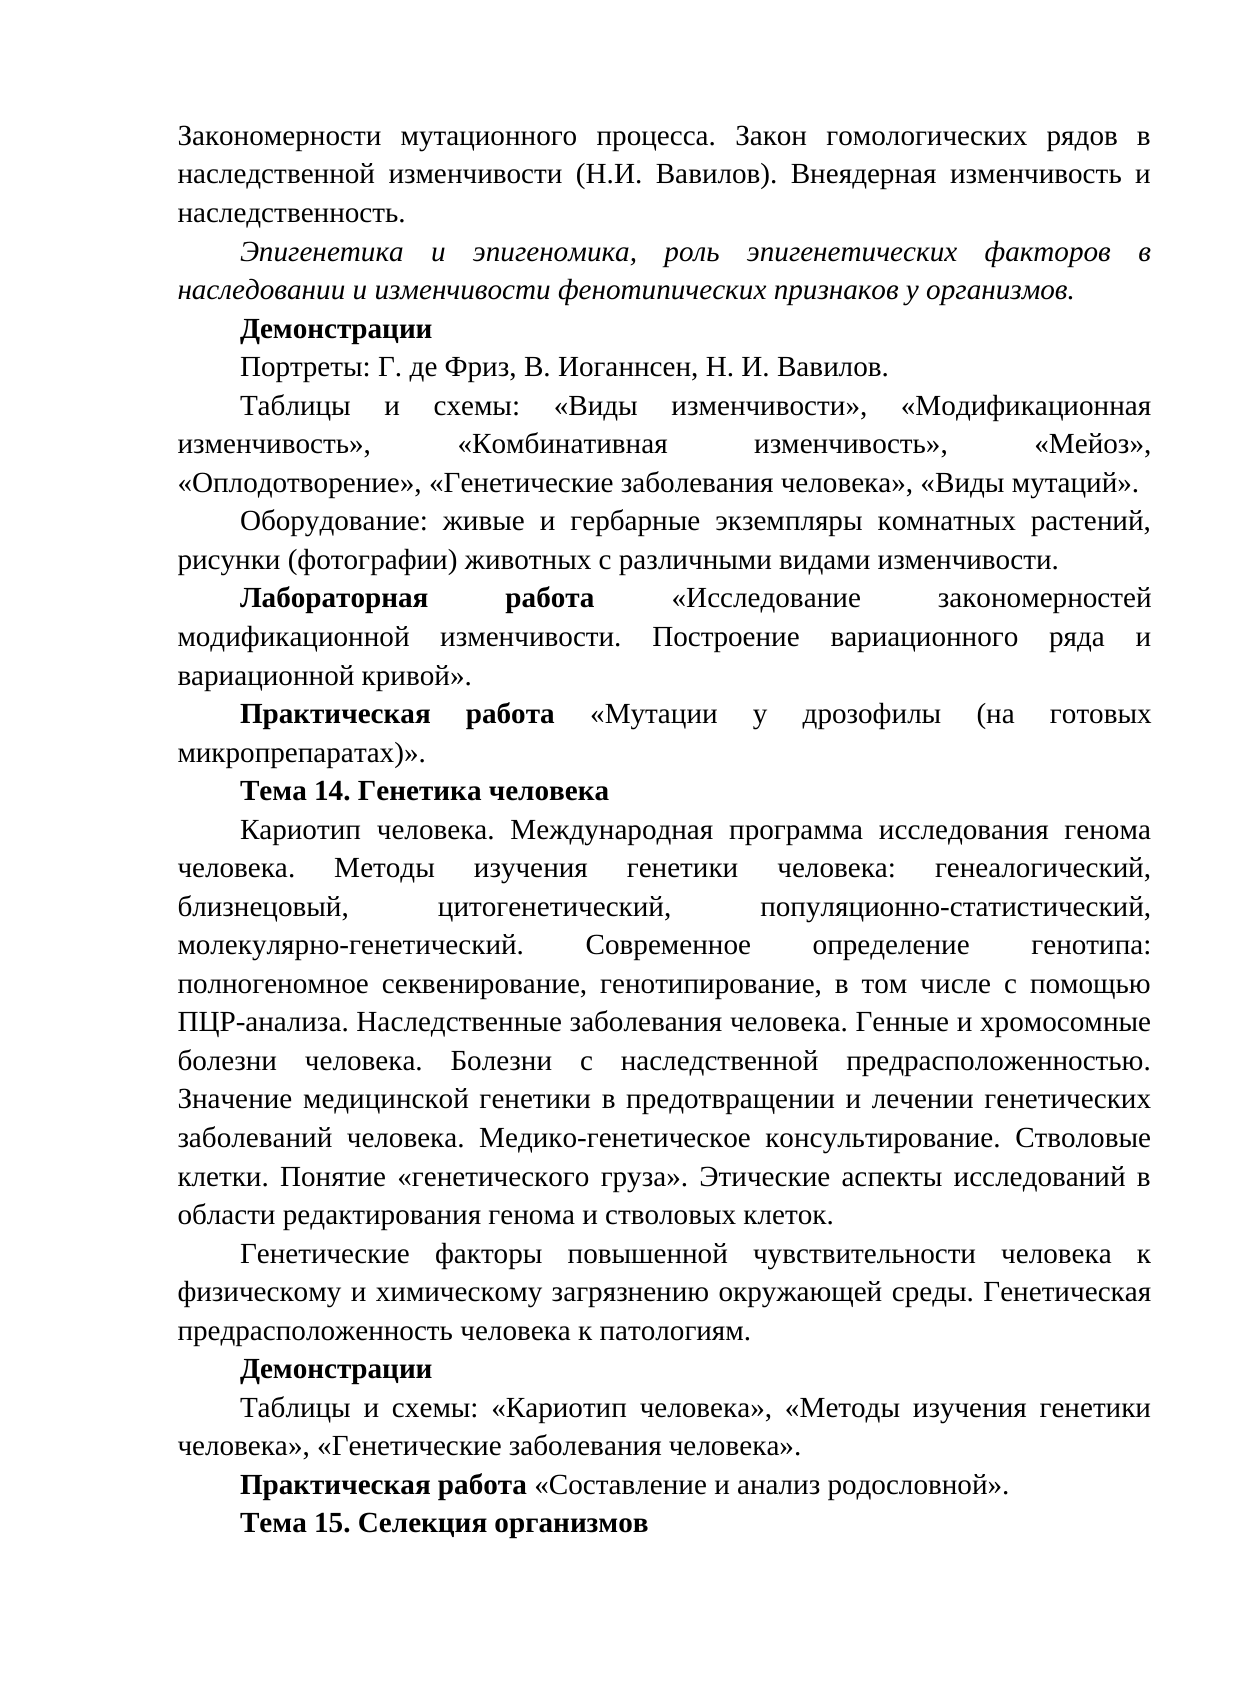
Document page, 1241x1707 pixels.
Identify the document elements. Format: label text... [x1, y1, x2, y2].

text Практическая работа «Мутации у дрозофилы (на готовых микропрепаратах)». [177, 696, 1152, 768]
text Тема 15. Селекция организмов [177, 1506, 1152, 1539]
text Демонстрации [177, 1351, 1152, 1385]
text Кариотип человека. Международная программа исследования генома человека. Методы изучения генетики человека: генеалогический, близнецовый, цитогенетический, популяционно-статистический, молекулярно-генетический. Современное определение генотипа: полногеномное секвенирование, генотипирование, в том числе с помощью ПЦР-анализа. Наследственные заболевания человека. Генные и хромосомные болезни человека. Болезни с наследственной предрасположенностью. Значение медицинской генетики в предотвращении и лечении генетических заболеваний человека. Медико-генетическое консультирование. Стволовые клетки. Понятие «генетического груза». Этические аспекты исследований в области редактирования генома и стволовых клеток. [177, 812, 1152, 1231]
text Лабораторная работа «Исследование закономерностей модификационной изменчивости. Построение вариационного ряда и вариационной кривой». [177, 581, 1152, 691]
text Оборудование: живые и гербарные экземпляры комнатных растений, рисунки (фотографии) животных с различными видами изменчивости. [177, 503, 1152, 576]
text Эпигенетика и эпигеномика, роль эпигенетических факторов в наследовании и изменчивости фенотипических признаков у организмов. [177, 234, 1152, 306]
text Практическая работа «Составление и анализ родословной». [177, 1467, 1152, 1501]
text Таблицы и схемы: «Кариотип человека», «Методы изучения генетики человека», «Генетические заболевания человека». [177, 1390, 1152, 1462]
text Портреты: Г. де Фриз, В. Иоганнсен, Н. И. Вавилов. [177, 349, 1152, 383]
text Тема 14. Генетика человека [177, 773, 1152, 807]
text Генетические факторы повышенной чувствительности человека к физическому и химическому загрязнению окружающей среды. Генетическая предрасположенность человека к патологиям. [177, 1236, 1152, 1346]
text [177, 118, 1152, 229]
text Таблицы и схемы: «Виды изменчивости», «Модификационная изменчивость», «Комбинативная изменчивость», «Мейоз», «Оплодотворение», «Генетические заболевания человека», «Виды мутаций». [177, 388, 1152, 498]
text Демонстрации [177, 311, 1152, 344]
